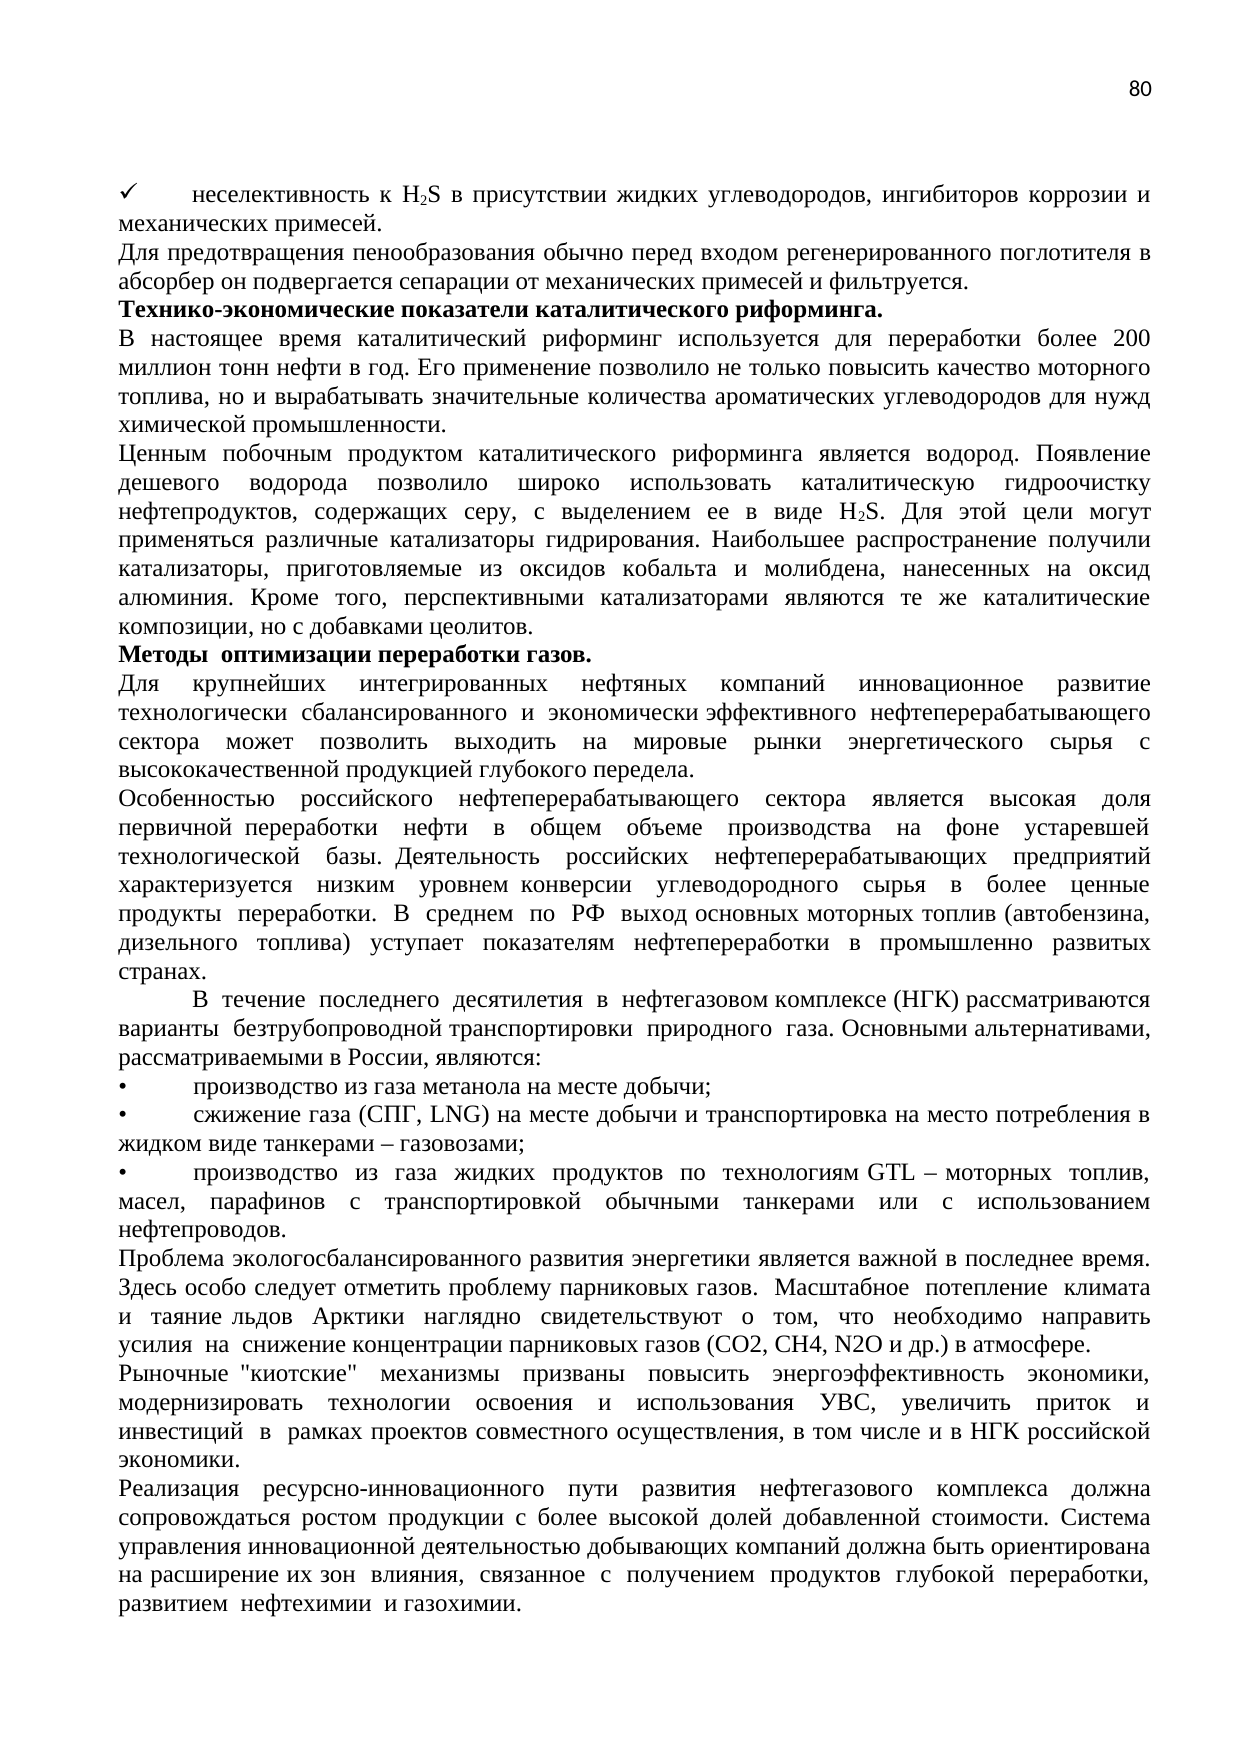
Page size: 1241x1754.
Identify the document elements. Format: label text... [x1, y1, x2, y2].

list производство из газа метанола на месте добычи; [118, 1071, 1152, 1099]
text Проблема экологосбалансированного развития энергетики является важной в последнее время. Здесь особо следует отметить проблему парниковых газов. Масштабное потепление климата и таяние льдов Арктики наглядно свидетельствуют о том, что необходимо направить усилия на снижение концентрации парниковых газов (СО2, СН4, N2О и др.) в атмосфере. [118, 1243, 1152, 1358]
list производство из газа жидких продуктов по технологиям GTL – моторных топлив, масел, парафинов с транспортировкой обычными танкерами или с использованием нефтепроводов. [118, 1157, 1152, 1243]
list сжижение газа (CПГ, LNG) на месте добычи и транспортировка на место потребления в жидком виде танкерами – газовозами; [118, 1099, 1152, 1157]
text Для предотвращения пенообразования обычно перед входом регенерированного поглотителя в абсорбер он подвергается сепарации от механических примесей и фильтруется. [118, 237, 1152, 294]
text В течение последнего десятилетия в нефтегазовом комплексе (НГК) рассматриваются варианты безтрубопроводной транспортировки природного газа. Основными альтернативами, рассматриваемыми в России, являются: [118, 984, 1152, 1071]
text Особенностью российского нефтеперерабатывающего сектора является высокая доля первичной переработки нефти в общем объеме производства на фоне устаревшей технологической базы. Деятельность российских нефтеперерабатывающих предприятий характеризуется низким уровнем конверсии углеводородного сырья в более ценные продукты переработки. В среднем по РФ выход основных моторных топлив (автобензина, дизельного топлива) уступает показателям нефтепереработки в промышленно развитых странах. [118, 783, 1152, 984]
subtitle Методы оптимизации переработки газов. [118, 639, 1152, 668]
text Технико-экономические показатели каталитического риформинга. [118, 294, 1152, 323]
text В настоящее время каталитический риформинг используется для переработки более 200 миллион тонн нефти в год. Его применение позволило не только повысить качество моторного топлива, но и вырабатывать значительные количества ароматических углеводородов для нужд химической промышленности. [118, 323, 1152, 438]
text Реализация ресурсно-инновационного пути развития нефтегазового комплекса должна сопровождаться ростом продукции с более высокой долей добавленной стоимости. Система управления инновационной деятельностью добывающих компаний должна быть ориентирована на расширение их зон влияния, связанное с получением продуктов глубокой переработки, развитием нефтехимии и газохимии. [118, 1473, 1152, 1617]
text Рыночные "киотские" механизмы призваны повысить энергоэффективность экономики, модернизировать технологии освоения и использования УВС, увеличить приток и инвестиций в рамках проектов совместного осуществления, в том числе и в НГК российской экономики. [118, 1358, 1152, 1473]
text Для крупнейших интегрированных нефтяных компаний инновационное развитие технологически сбалансированного и экономически эффективного нефтеперерабатывающего сектора может позволить выходить на мировые рынки энергетического сырья с высококачественной продукцией глубокого передела. [118, 668, 1152, 783]
list неселективность к H2S в присутствии жидких углеводородов, ингибиторов коррозии и механических примесей. [118, 179, 1152, 237]
text Ценным побочным продуктом каталитического риформинга является водород. Появление дешевого водорода позволило широко использовать каталитическую гидроочистку нефтепродуктов, содержащих серу, с выделением ее в виде Н2S. Для этой цели могут применяться различные катализаторы гидрирования. Наибольшее распространение получили катализаторы, приготовляемые из оксидов кобальта и молибдена, нанесенных на оксид алюминия. Кроме того, перспективными катализаторами являются те же каталитические композиции, но с добавками цеолитов. [118, 438, 1152, 639]
